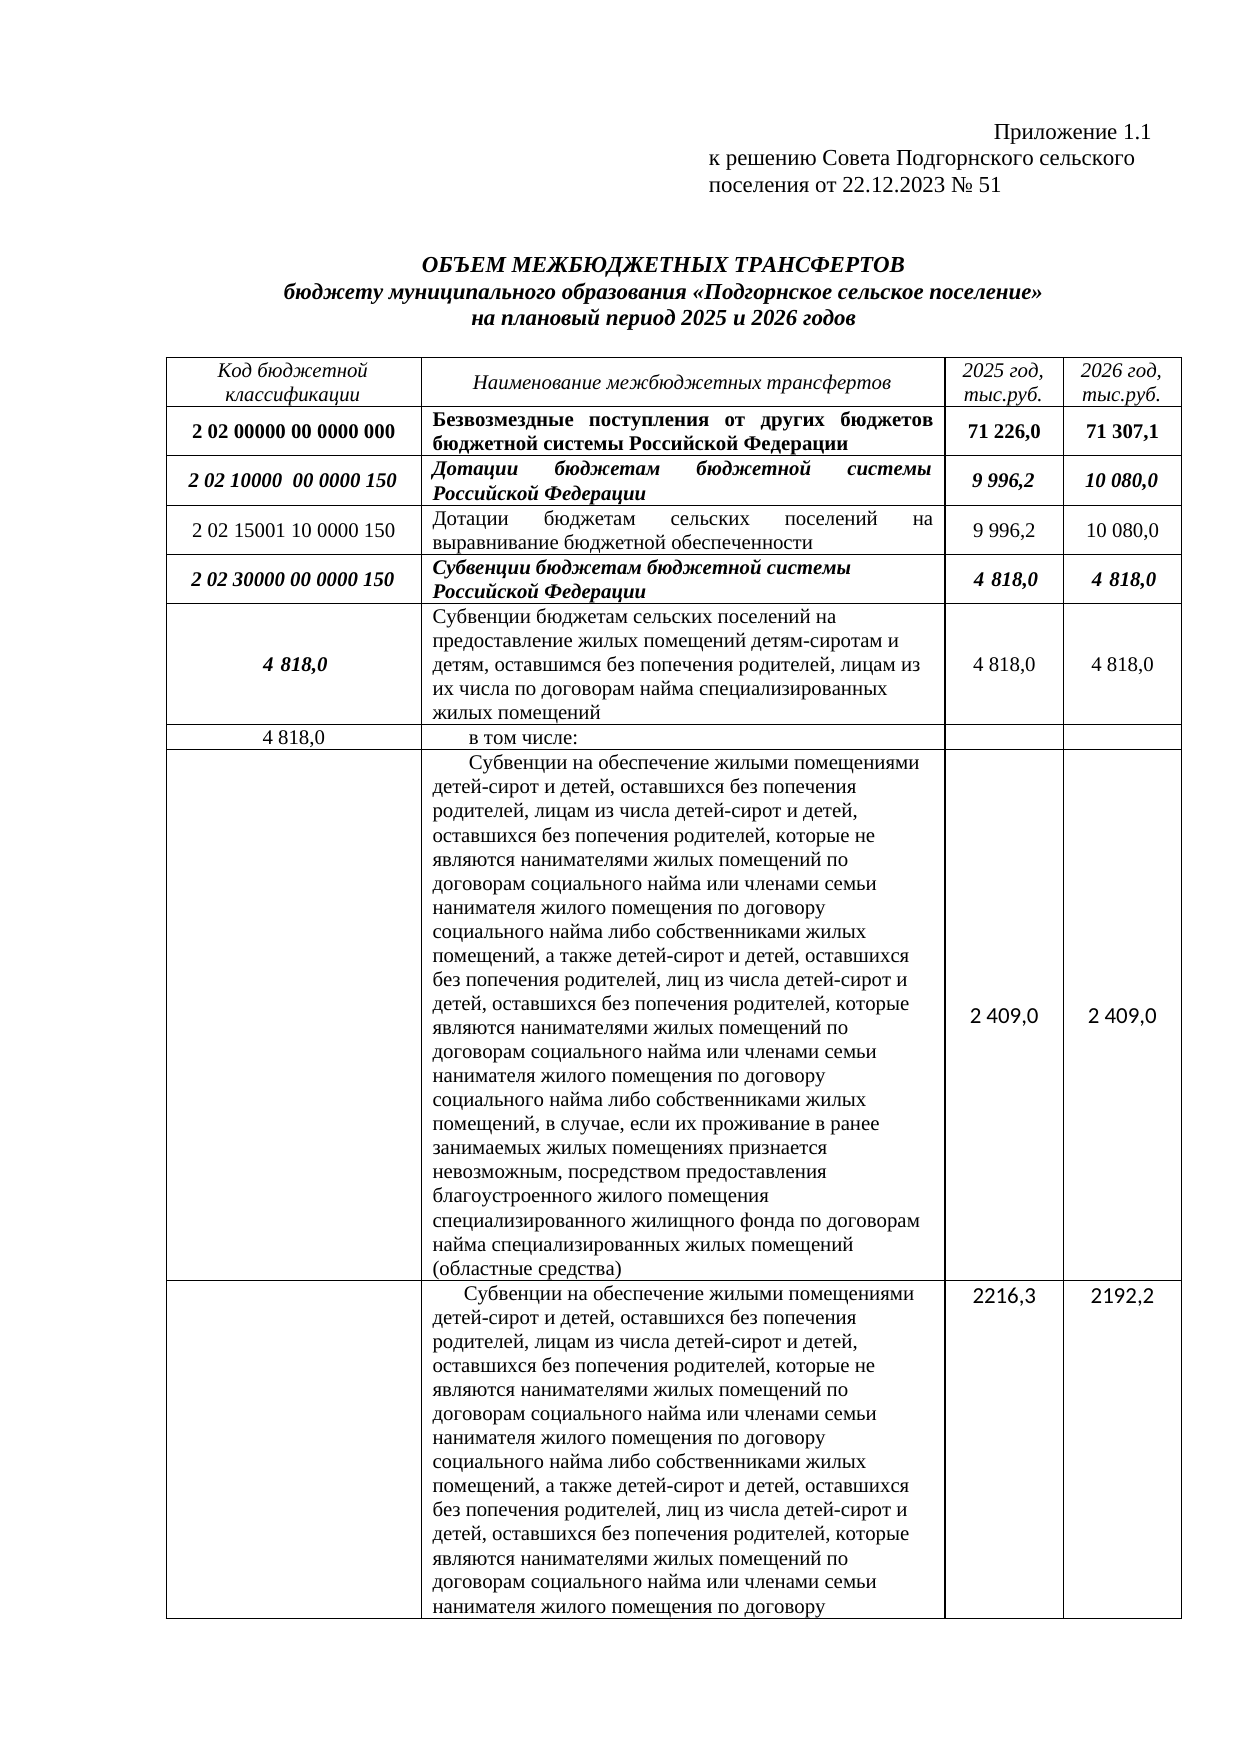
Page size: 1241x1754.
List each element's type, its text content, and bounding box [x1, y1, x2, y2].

table_cell 2 02 10000 00 0000 150 [167, 456, 421, 504]
table_cell Безвозмездные поступления от других бюджетов бюджетной системы Российской Федерации [422, 407, 944, 455]
table_header 2026 год, тыс.руб. [1064, 358, 1181, 406]
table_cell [422, 1281, 944, 1618]
table_cell 2192,2 [1064, 1281, 1181, 1618]
text на плановый период 2025 и 2026 годов [177, 304, 1152, 331]
text бюджету муниципального образования «Подгорнское сельское поселение» [177, 278, 1152, 304]
table_cell 10 080,0 [1064, 506, 1181, 554]
text ОБЪЕМ МЕЖБЮДЖЕТНЫХ ТРАНСФЕРТОВ [177, 252, 1152, 278]
text Приложение 1.1 [177, 118, 1152, 144]
table_cell 2216,3 [946, 1281, 1063, 1618]
table_cell [167, 1281, 421, 1618]
table_cell 71 307,1 [1064, 407, 1181, 455]
table_cell 4 818,0 [946, 555, 1063, 603]
text к решению Совета Подгорнского сельского поселения от 22.12.2023 № 51 [709, 144, 1152, 197]
table_cell 10 080,0 [1064, 456, 1181, 504]
table_cell Дотации бюджетам сельских поселений на выравнивание бюджетной обеспеченности [422, 506, 944, 554]
table_cell в том числе: [422, 725, 944, 749]
table_cell Дотации бюджетам бюджетной системы Российской Федерации [422, 456, 944, 504]
table_cell Субвенции бюджетам сельских поселений на предоставление жилых помещений детям-сиротам и детям, оставшимся без попечения родителей, лицам из их числа по договорам найма специализированных жилых помещений [422, 604, 944, 724]
table_cell [946, 725, 1063, 749]
table_cell 2 409,0 [1064, 750, 1181, 1280]
table_header Наименование межбюджетных трансфертов [422, 358, 944, 406]
table_cell 4 818,0 [946, 604, 1063, 724]
table_cell 9 996,2 [946, 456, 1063, 504]
table_header 2025 год, тыс.руб. [946, 358, 1063, 406]
table_cell 71 226,0 [946, 407, 1063, 455]
table_cell 2 02 00000 00 0000 000 [167, 407, 421, 455]
table_cell 2 02 30000 00 0000 150 [167, 555, 421, 603]
table_cell 4 818,0 [167, 725, 421, 749]
table_cell 4 818,0 [1064, 555, 1181, 603]
table_cell Субвенции на обеспечение жилыми помещениями детей-сирот и детей, оставшихся без попечения родителей, лицам из числа детей-сирот и детей, оставшихся без попечения родителей, которые не являются нанимателями жилых помещений по договорам социального найма или членами семьи нанимателя жилого помещения по договору социального найма либо собственниками жилых помещений, а также детей-сирот и детей, оставшихся без попечения родителей, лиц из числа детей-сирот и детей, оставшихся без попечения родителей, которые являются нанимателями жилых помещений по договорам социального найма или членами семьи нанимателя жилого помещения по договору социального найма либо собственниками жилых помещений, в случае, если их проживание в ранее занимаемых жилых помещениях признается невозможным, посредством предоставления благоустроенного жилого помещения специализированного жилищного фонда по договорам найма специализированных жилых помещений (областные средства) [422, 750, 944, 1280]
table_cell Субвенции бюджетам бюджетной системы Российской Федерации [422, 555, 944, 603]
table_cell 4 818,0 [167, 604, 421, 724]
table_cell 2 409,0 [946, 750, 1063, 1280]
table_header Код бюджетной классификации [167, 358, 421, 406]
table_cell 4 818,0 [1064, 604, 1181, 724]
table_cell 2 02 15001 10 0000 150 [167, 506, 421, 554]
table_cell [1064, 725, 1181, 749]
table_cell 9 996,2 [946, 506, 1063, 554]
table_cell [167, 750, 421, 1280]
